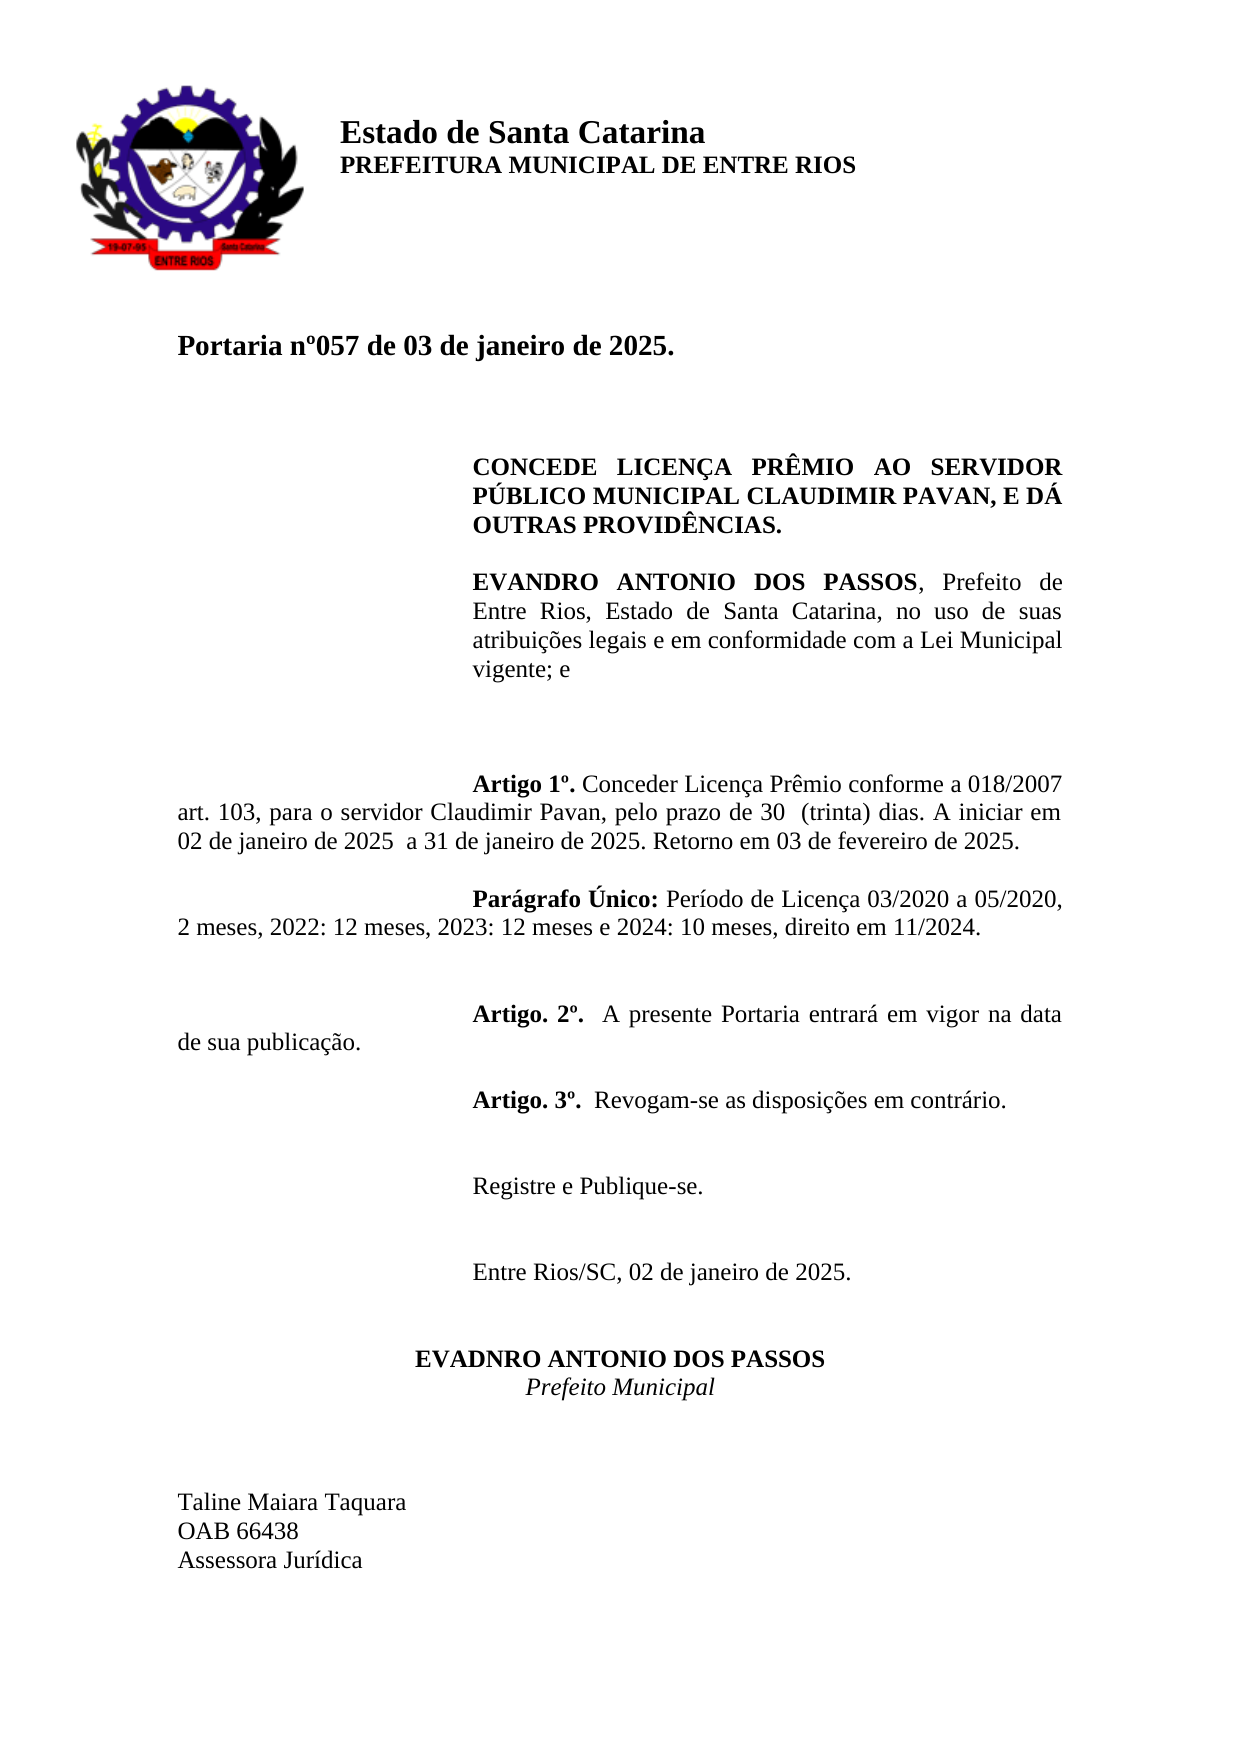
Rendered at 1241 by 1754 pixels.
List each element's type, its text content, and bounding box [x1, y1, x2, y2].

text OAB 66438 [177, 1516, 1063, 1545]
text Estado de Santa Catarina [340, 112, 1026, 151]
text EVANDRO ANTONIO DOS PASSOS, Prefeito de Entre Rios, Estado de Santa Catarina, no uso de suas atribuições legais e em conformidade com a Lei Municipal vigente; e [472, 567, 1063, 682]
text Artigo 1º. Conceder Licença Prêmio conforme a 018/2007 art. 103, para o servidor Claudimir Pavan, pelo prazo de 30 (trinta) dias. A iniciar em 02 de janeiro de 2025 a 31 de janeiro de 2025. Retorno em 03 de fevereiro de 2025. [177, 769, 1063, 855]
subtitle Prefeito Municipal [177, 1372, 1063, 1401]
text Assessora Jurídica [177, 1545, 1063, 1574]
text Portaria nº057 de 03 de janeiro de 2025. [177, 328, 1063, 361]
text CONCEDE LICENÇA PRÊMIO AO SERVIDOR PÚBLICO MUNICIPAL CLAUDIMIR PAVAN, E DÁ OUTRAS PROVIDÊNCIAS. [472, 452, 1063, 539]
text Registre e Publique-se. [177, 1171, 1063, 1200]
text Taline Maiara Taquara [177, 1487, 1063, 1516]
text PREFEITURA MUNICIPAL DE ENTRE RIOS [340, 151, 1063, 179]
text Artigo. 2º. A presente Portaria entrará em vigor na data de sua publicação. [177, 999, 1063, 1056]
text Artigo. 3º. Revogam-se as disposições em contrário. [177, 1085, 1063, 1114]
text EVADNRO ANTONIO DOS PASSOS [177, 1344, 1063, 1372]
text Entre Rios/SC, 02 de janeiro de 2025. [177, 1257, 1063, 1286]
picture [72, 72, 307, 286]
text Parágrafo Único: Período de Licença 03/2020 a 05/2020, 2 meses, 2022: 12 meses, 2023: 12 meses e 2024: 10 meses, direito em 11/2024. [177, 884, 1063, 941]
